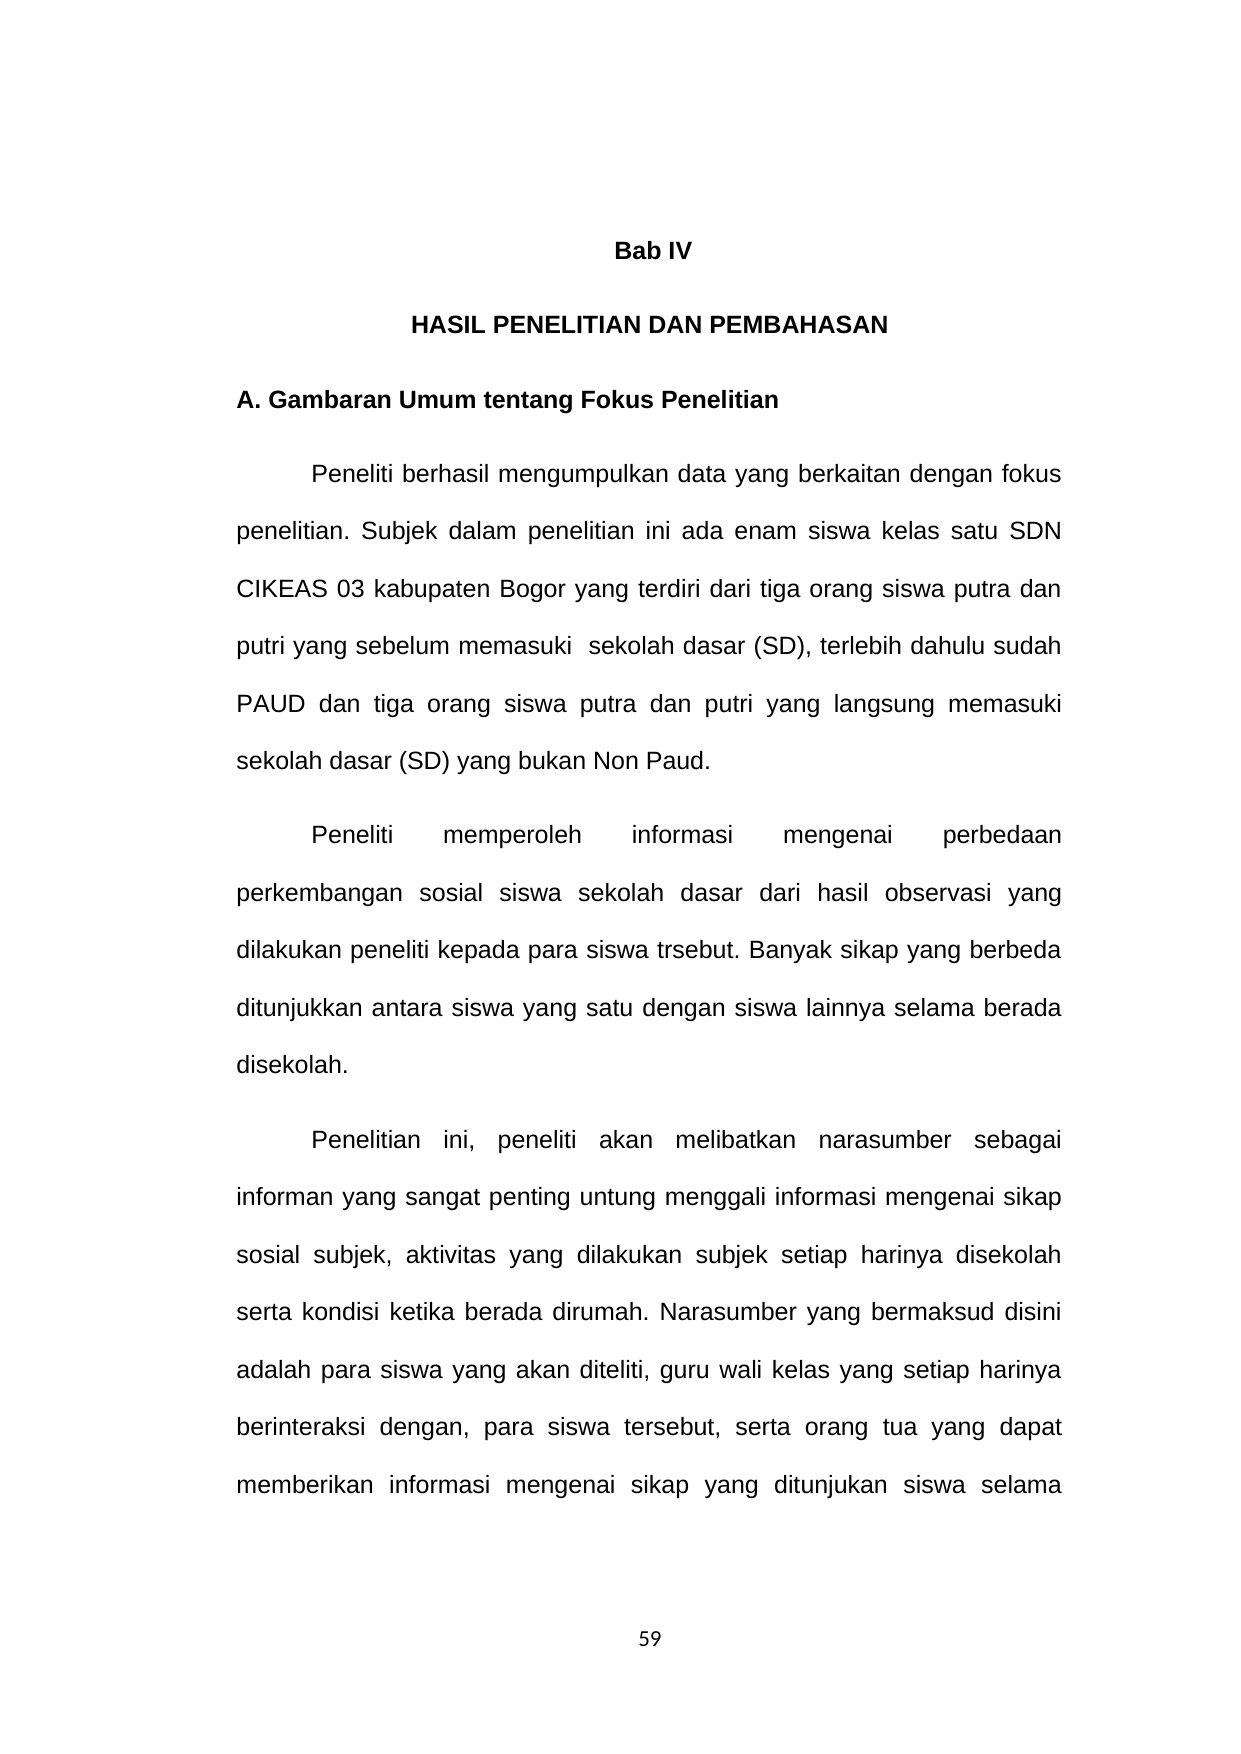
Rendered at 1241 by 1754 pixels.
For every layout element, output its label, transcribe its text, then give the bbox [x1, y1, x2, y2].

text Peneliti berhasil mengumpulkan data yang berkaitan dengan fokus penelitian. Subjek dalam penelitian ini ada enam siswa kelas satu SDN CIKEAS 03 kabupaten Bogor yang terdiri dari tiga orang siswa putra dan putri yang sebelum memasuki sekolah dasar (SD), terlebih dahulu sudah PAUD dan tiga orang siswa putra dan putri yang langsung memasuki sekolah dasar (SD) yang bukan Non Paud. [236, 459, 1063, 775]
text HASIL PENELITIAN DAN PEMBAHASAN [236, 310, 1063, 339]
text Bab IV [236, 236, 1063, 265]
text A. Gambaran Umum tentang Fokus Penelitian [236, 384, 1063, 413]
text Peneliti memperoleh informasi mengenai perbedaan perkembangan sosial siswa sekolah dasar dari hasil observasi yang dilakukan peneliti kepada para siswa trsebut. Banyak sikap yang berbeda ditunjukkan antara siswa yang satu dengan siswa lainnya selama berada disekolah. [236, 820, 1063, 1079]
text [236, 1124, 1063, 1498]
